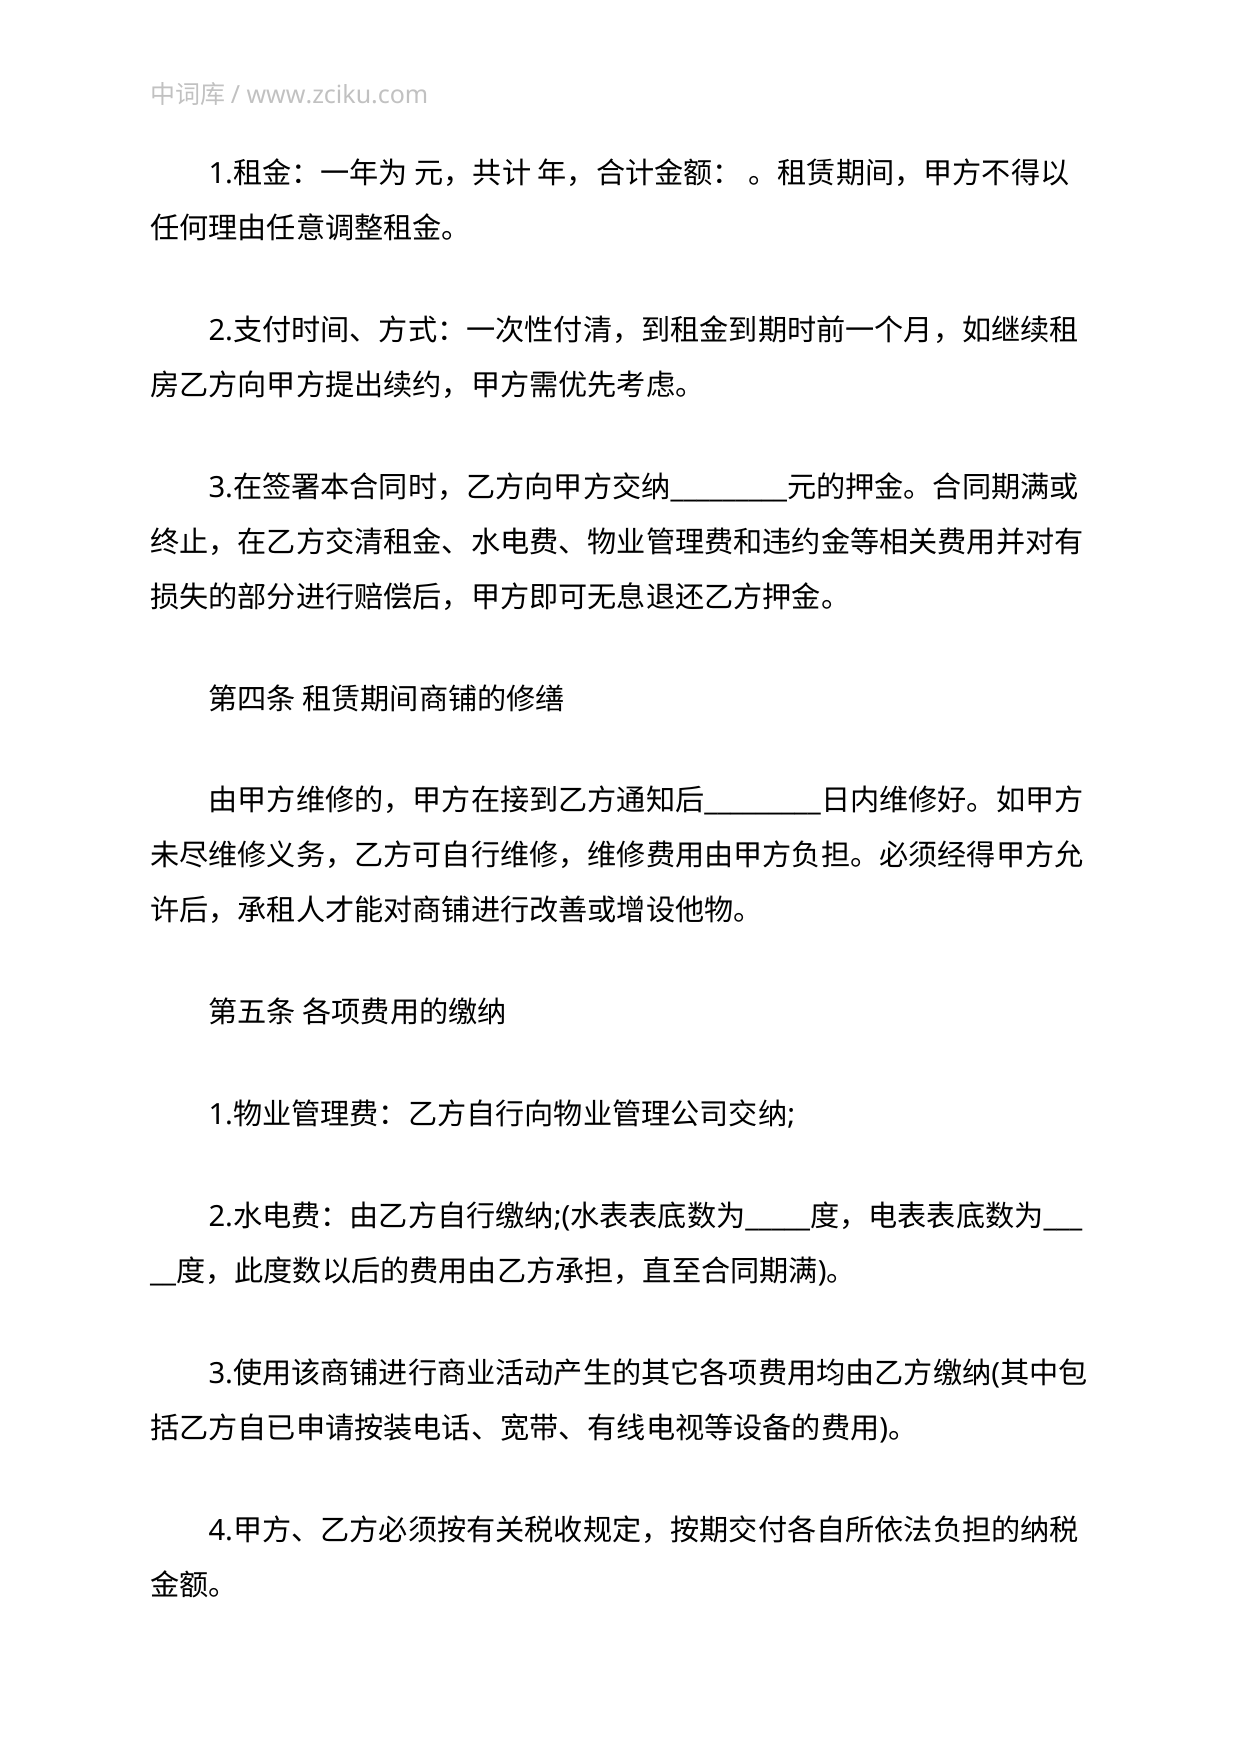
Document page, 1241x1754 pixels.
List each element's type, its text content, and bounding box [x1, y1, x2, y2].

text 1.物业管理费：乙方自行向物业管理公司交纳; [150, 1090, 1090, 1133]
text 2.水电费：由乙方自行缴纳;(水表表底数为_____度，电表表底数为_____度，此度数以后的费用由乙方承担，直至合同期满)。 [150, 1192, 1090, 1290]
text 1.租金：一年为 元，共计 年，合计金额： 。租赁期间，甲方不得以任何理由任意调整租金。 [150, 150, 1090, 247]
text 由甲方维修的，甲方在接到乙方通知后_________日内维修好。如甲方未尽维修义务，乙方可自行维修，维修费用由甲方负担。必须经得甲方允许后，承租人才能对商铺进行改善或增设他物。 [150, 777, 1090, 929]
text 第四条 租赁期间商铺的修缮 [150, 675, 1090, 717]
text 2.支付时间、方式：一次性付清，到租金到期时前一个月，如继续租房乙方向甲方提出续约，甲方需优先考虑。 [150, 307, 1090, 404]
text 3.使用该商铺进行商业活动产生的其它各项费用均由乙方缴纳(其中包括乙方自已申请按装电话、宽带、有线电视等设备的费用)。 [150, 1349, 1090, 1447]
text 4.甲方、乙方必须按有关税收规定，按期交付各自所依法负担的纳税金额。 [150, 1506, 1090, 1604]
text 第五条 各项费用的缴纳 [150, 989, 1090, 1031]
text 3.在签署本合同时，乙方向甲方交纳_________元的押金。合同期满或终止，在乙方交清租金、水电费、物业管理费和违约金等相关费用并对有损失的部分进行赔偿后，甲方即可无息退还乙方押金。 [150, 463, 1090, 616]
